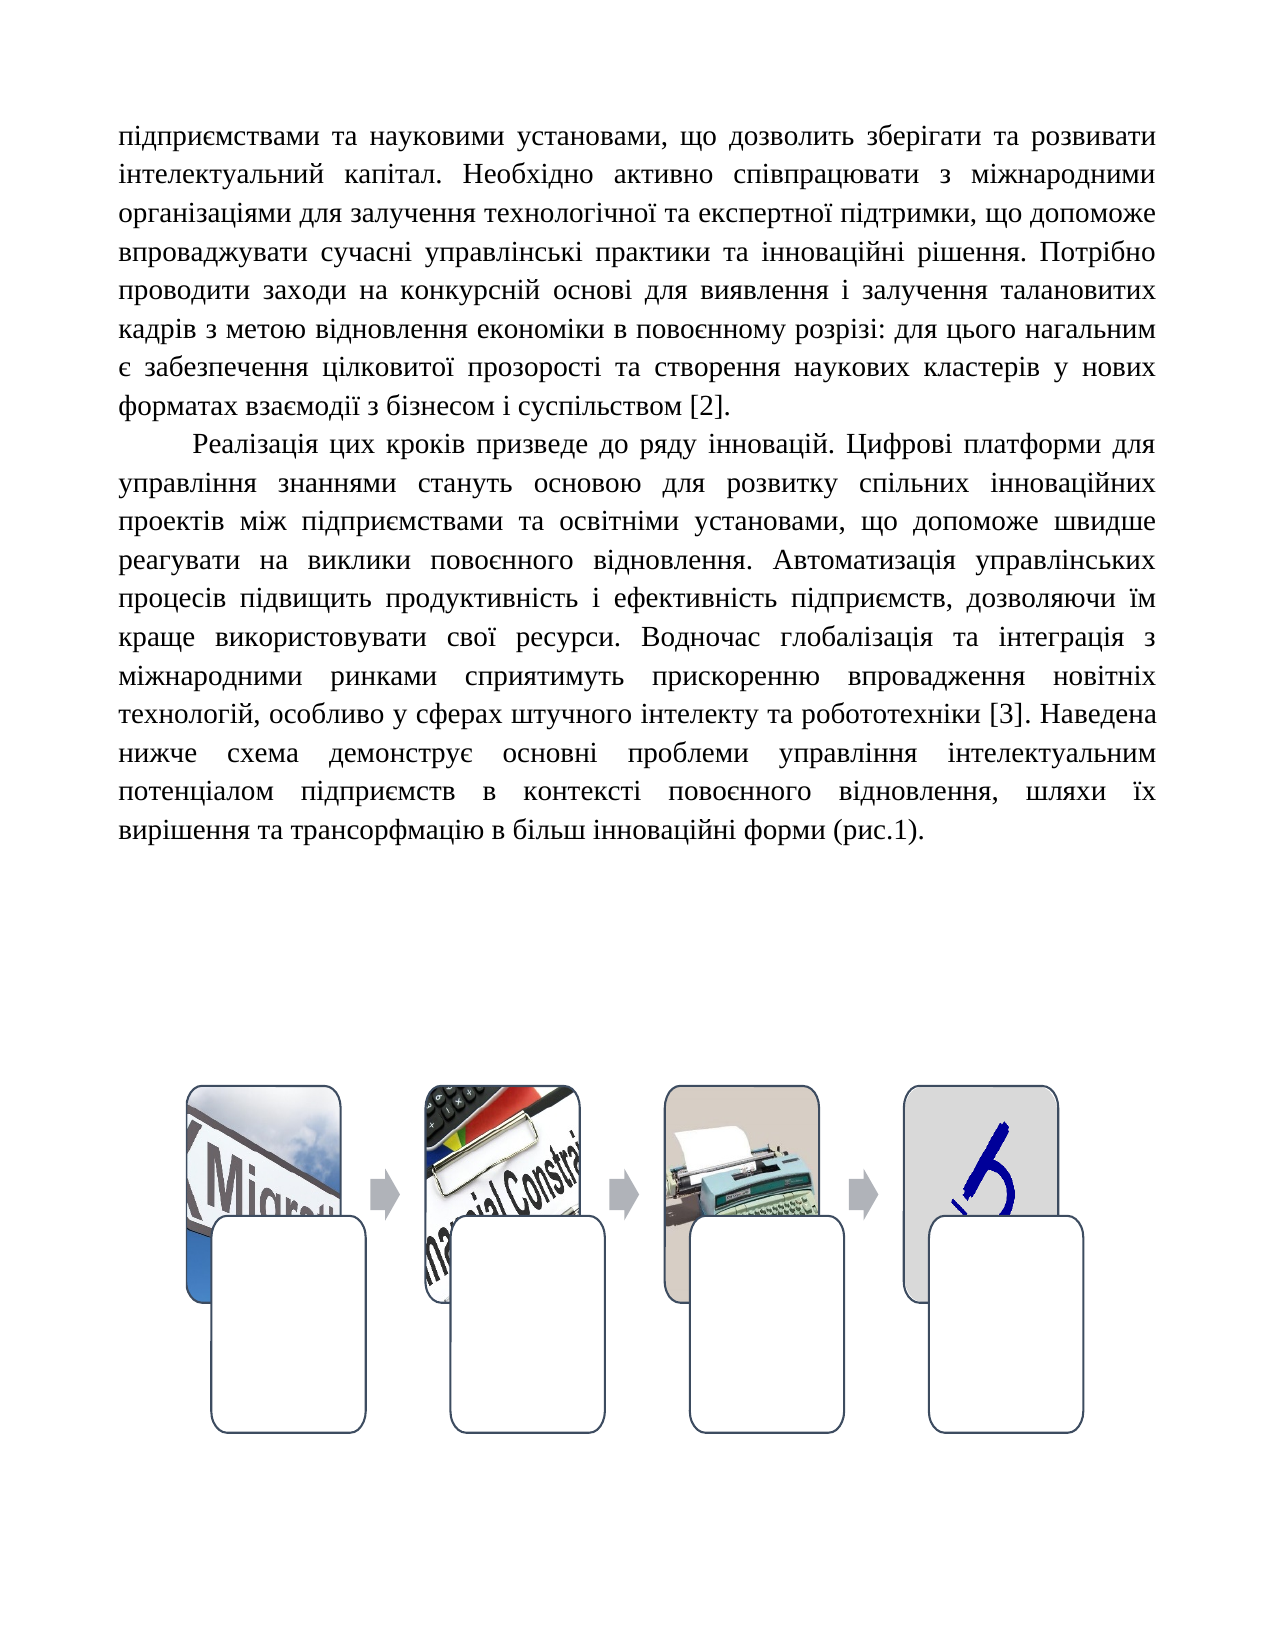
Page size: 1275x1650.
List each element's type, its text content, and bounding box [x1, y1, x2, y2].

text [118, 118, 1157, 421]
picture [666, 1087, 818, 1301]
picture [905, 1087, 1057, 1301]
text Реалізація цих кроків призведе до ряду інновацій. Цифрові платформи для управління знаннями стануть основою для розвитку спільних інноваційних проектів між підприємствами та освітніми установами, що допоможе швидше реагувати на виклики повоєнного відновлення. Автоматизація управлінських процесів підвищить продуктивність і ефективність підприємств, дозволяючи їм краще використовувати свої ресурси. Водночас глобалізація та інтеграція з міжнародними ринками сприятимуть прискоренню впровадження новітніх технологій, особливо у сферах штучного інтелекту та робототехніки [3]. Наведена нижче схема демонструє основні проблеми управління інтелектуальним потенціалом підприємств в контексті повоєнного відновлення, шляхи їх вирішення та трансорфмацію в більш інноваційні форми (рис.1). [118, 426, 1157, 845]
picture [188, 1087, 339, 1301]
picture [427, 1087, 578, 1301]
